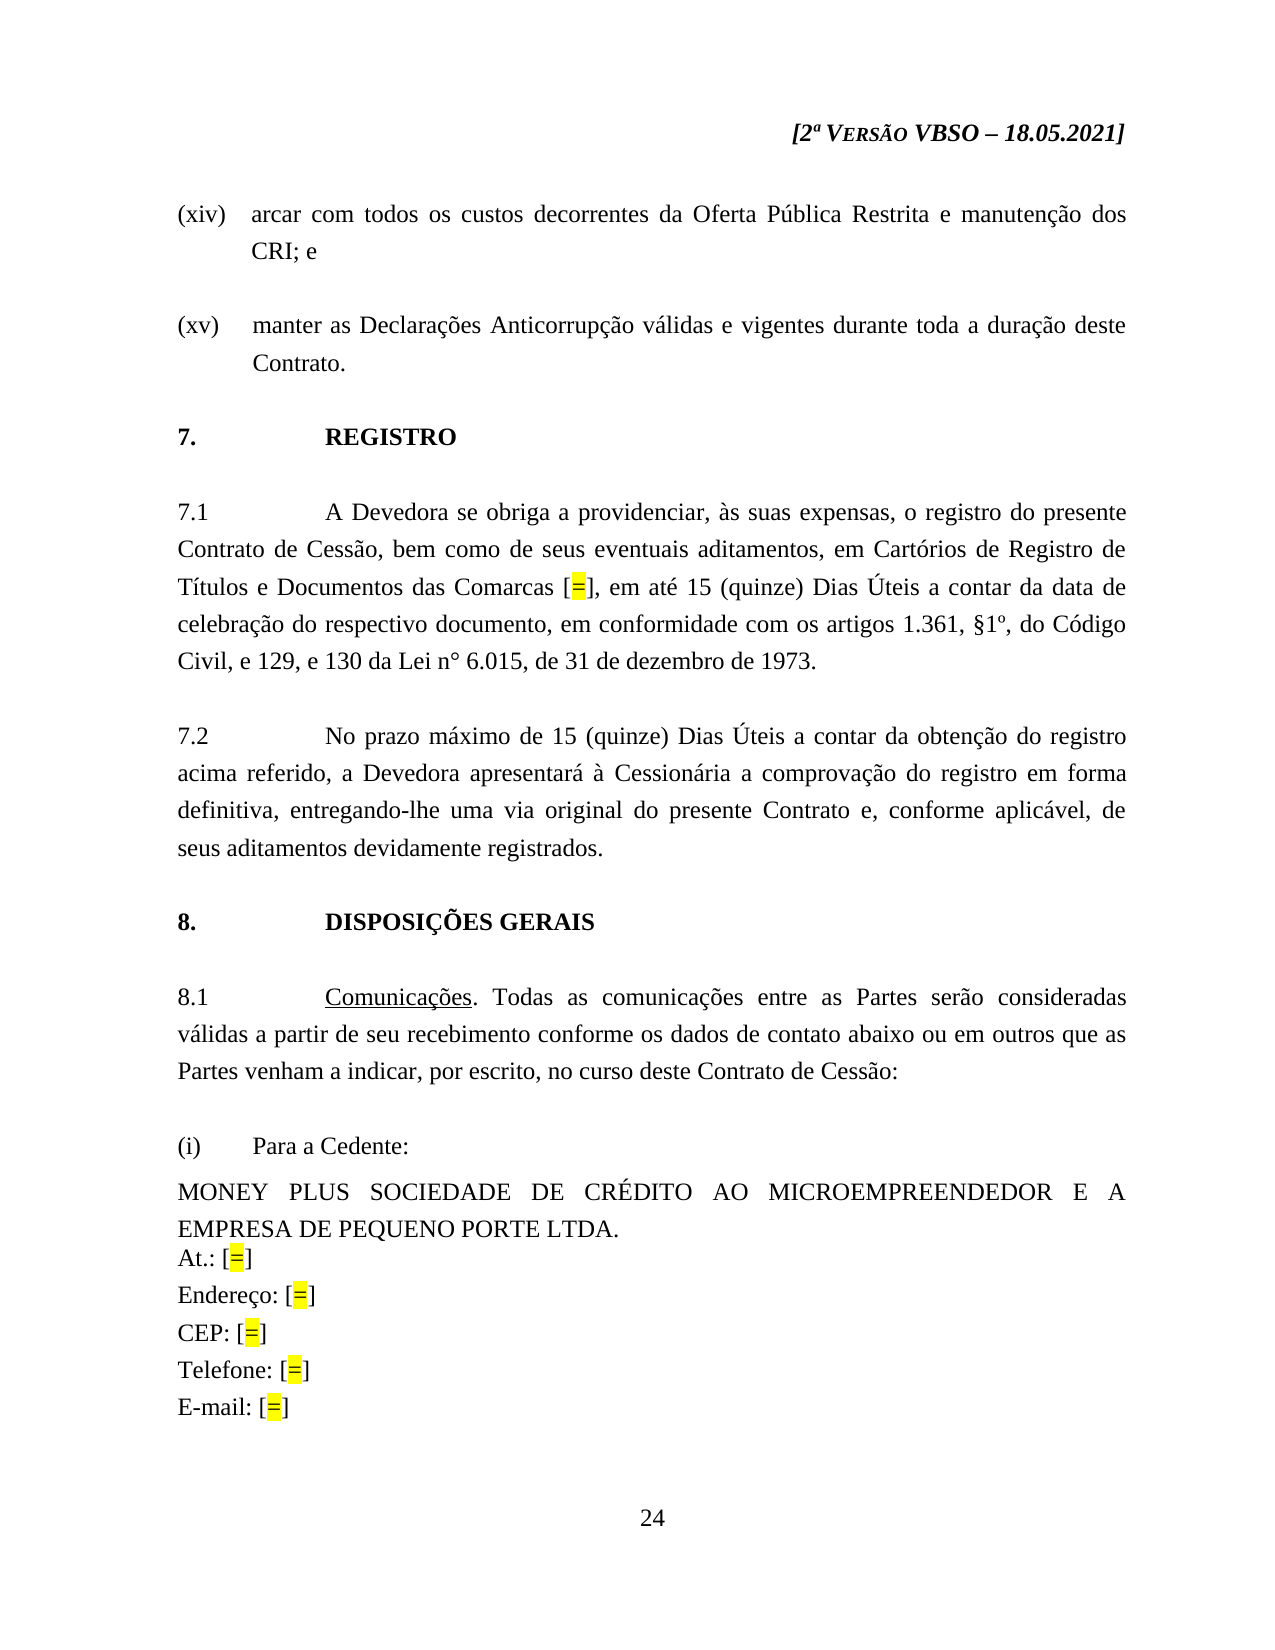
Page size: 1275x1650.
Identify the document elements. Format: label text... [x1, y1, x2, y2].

text MONEY PLUS SOCIEDADE DE CRÉDITO AO MICROEMPREENDEDOR E A EMPRESA DE PEQUENO PORTE LTDA. [177, 1168, 1127, 1243]
text Endereço: [=] [177, 1281, 293, 1309]
text CEP: [=] [259, 1318, 1127, 1347]
text At.: [=] [177, 1243, 230, 1272]
list REGISTRO [177, 422, 1127, 451]
text Telefone: [=] [302, 1355, 1127, 1384]
text (i) Para a Cedente: [177, 1131, 1127, 1160]
text Telefone: [=] [177, 1355, 288, 1384]
text E-mail: [=] [177, 1392, 1127, 1421]
text At.: [=] [244, 1243, 1127, 1272]
list DISPOSIÇÕES GERAIS [177, 907, 1127, 936]
list manter as Declarações Anticorrupção válidas e vigentes durante toda a duração deste Contrato. [177, 311, 1127, 377]
text CEP: [=] [177, 1318, 245, 1347]
list No prazo máximo de 15 (quinze) Dias Úteis a contar da obtenção do registro acima referido, a Devedora apresentará à Cessionária a comprovação do registro em forma definitiva, entregando-lhe uma via original do presente Contrato e, conforme aplicável, de seus aditamentos devidamente registrados. [177, 721, 1127, 861]
list Comunicações. Todas as comunicações entre as Partes serão consideradas válidas a partir de seu recebimento conforme os dados de contato abaixo ou em outros que as Partes venham a indicar, por escrito, no curso deste Contrato de Cessão: [177, 982, 1127, 1085]
text Endereço: [=] [307, 1281, 1127, 1309]
list A Devedora se obriga a providenciar, às suas expensas, o registro do presente Contrato de Cessão, bem como de seus eventuais aditamentos, em Cartórios de Registro de Títulos e Documentos das Comarcas [=], em até 15 (quinze) Dias Úteis a contar da data de celebração do respectivo documento, em conformidade com os artigos 1.361, §1º, do Código Civil, e 129, e 130 da Lei n° 6.015, de 31 de dezembro de 1973. [177, 497, 1127, 675]
list arcar com todos os custos decorrentes da Oferta Pública Restrita e manutenção dos CRI; e [177, 199, 1127, 265]
